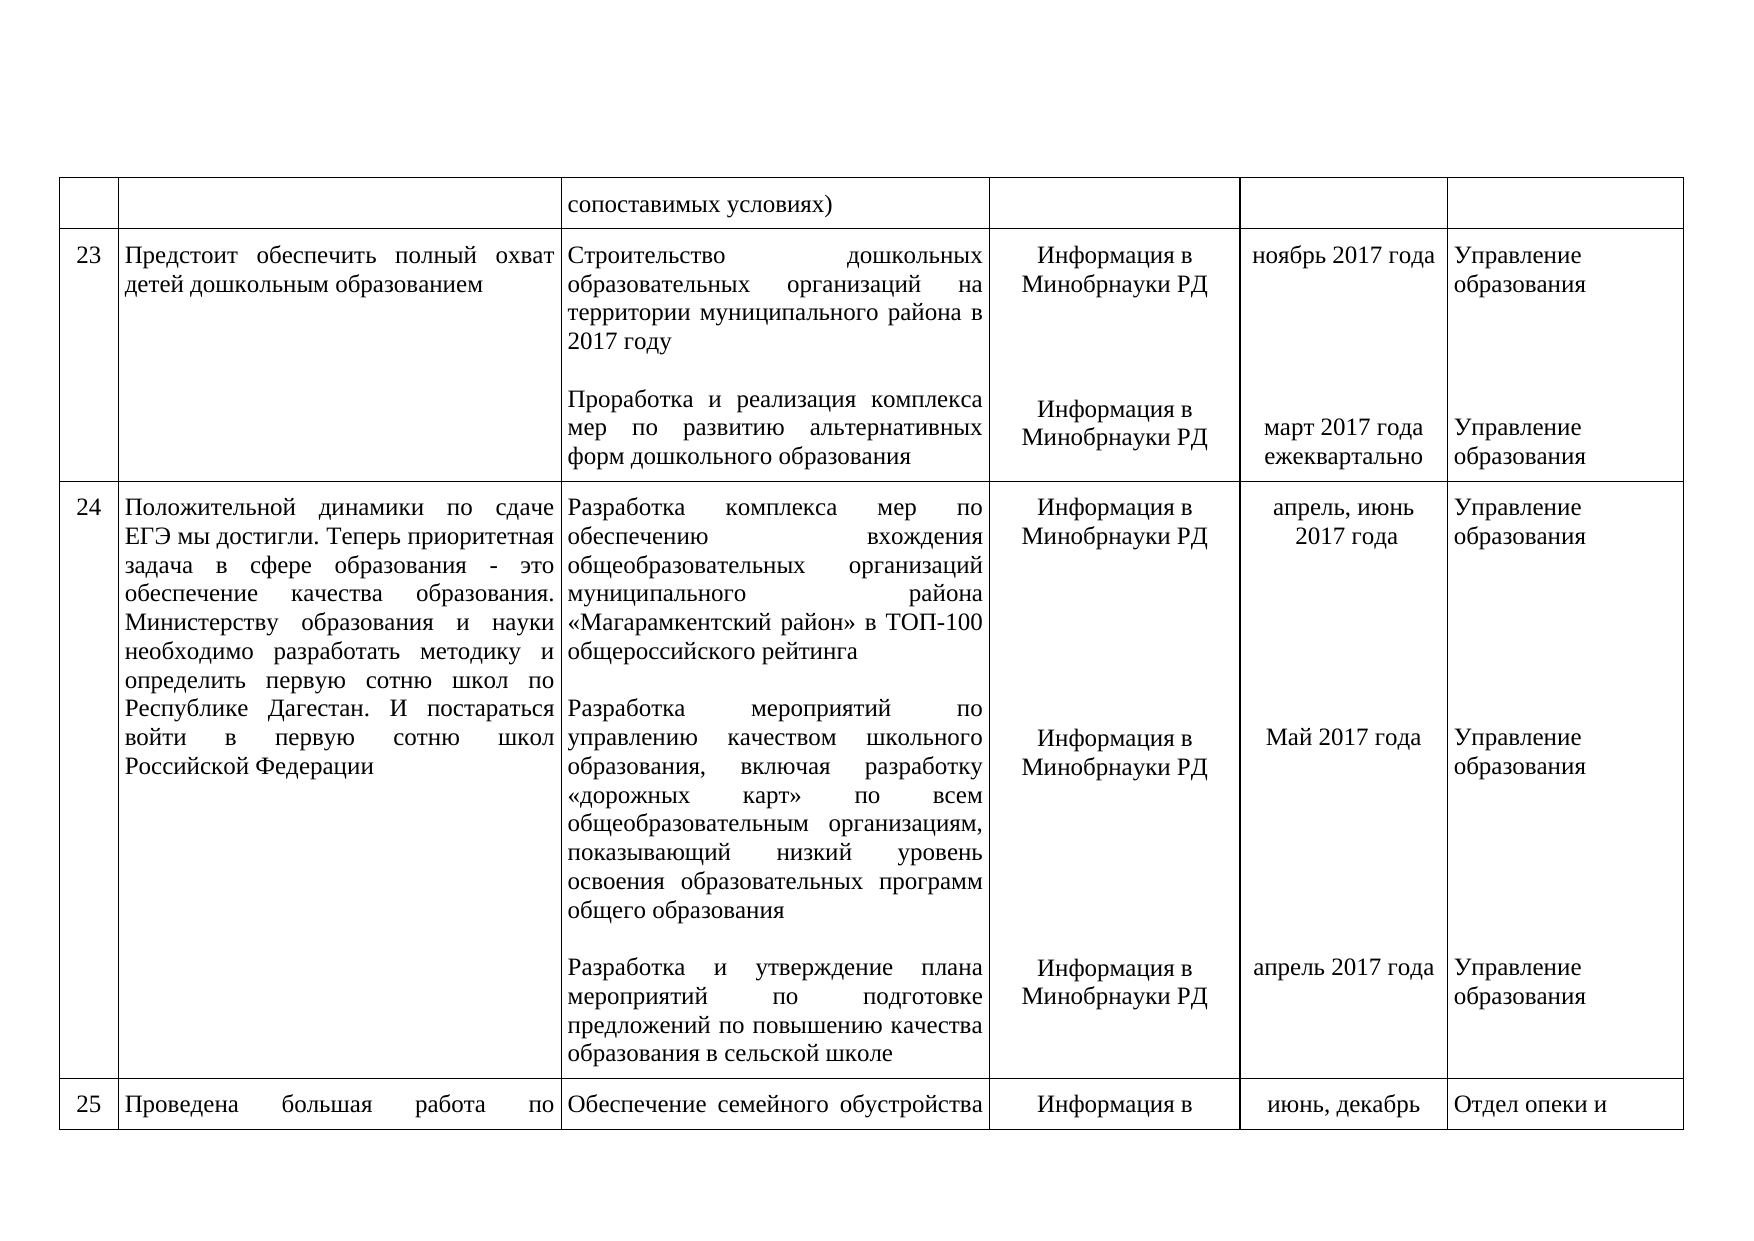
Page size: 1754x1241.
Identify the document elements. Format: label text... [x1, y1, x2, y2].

table_cell Разработка комплекса мер по обеспечению вхождения общеобразовательных организаций муниципального района «Магарамкентский район» в ТОП-100 общероссийского рейтинга Разработка мероприятий по управлению качеством школьного образования, включая разработку «дорожных карт» по всем общеобразовательным организациям, показывающий низкий уровень освоения образовательных программ общего образования Разработка и утверждение плана мероприятий по подготовке предложений по повышению качества образования в сельской школе [562, 482, 989, 1078]
table_cell ноябрь 2017 года март 2017 года ежеквартально [1241, 229, 1447, 481]
table_cell 24 [60, 482, 118, 1078]
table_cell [119, 178, 561, 228]
table_cell Управление образования Управление образования [1448, 229, 1683, 481]
table_cell 23 [60, 229, 118, 481]
table_cell 22 [60, 178, 118, 228]
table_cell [1241, 178, 1447, 228]
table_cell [1241, 1079, 1447, 1129]
table_cell Положительной динамики по сдаче ЕГЭ мы достигли. Теперь приоритетная задача в сфере образования - это обеспечение качества образования. Министерству образования и науки необходимо разработать методику и определить первую сотню школ по Республике Дагестан. И постараться войти в первую сотню школ Российской Федерации [119, 482, 561, 1078]
table_cell Управление образования Управление образования Управление образования [1448, 482, 1683, 1078]
table_cell 25 [60, 1079, 118, 1129]
table_cell апрель, июнь 2017 года Май 2017 года апрель 2017 года [1241, 482, 1447, 1078]
table_cell Информация в Минобрнауки РД Информация в Минобрнауки РД Информация в Минобрнауки РД [990, 482, 1239, 1078]
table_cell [1448, 1079, 1683, 1129]
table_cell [119, 1079, 561, 1129]
table_cell Информация в Минобрнауки РД Информация в Минобрнауки РД [990, 229, 1239, 481]
table_cell Строительство дошкольных образовательных организаций на территории муниципального района в 2017 году Проработка и реализация комплекса мер по развитию альтернативных форм дошкольного образования [562, 229, 989, 481]
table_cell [562, 178, 989, 228]
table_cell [562, 1079, 989, 1129]
table_cell Предстоит обеспечить полный охват детей дошкольным образованием [119, 229, 561, 481]
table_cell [990, 1079, 1239, 1129]
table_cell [990, 178, 1239, 228]
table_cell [1448, 178, 1683, 228]
